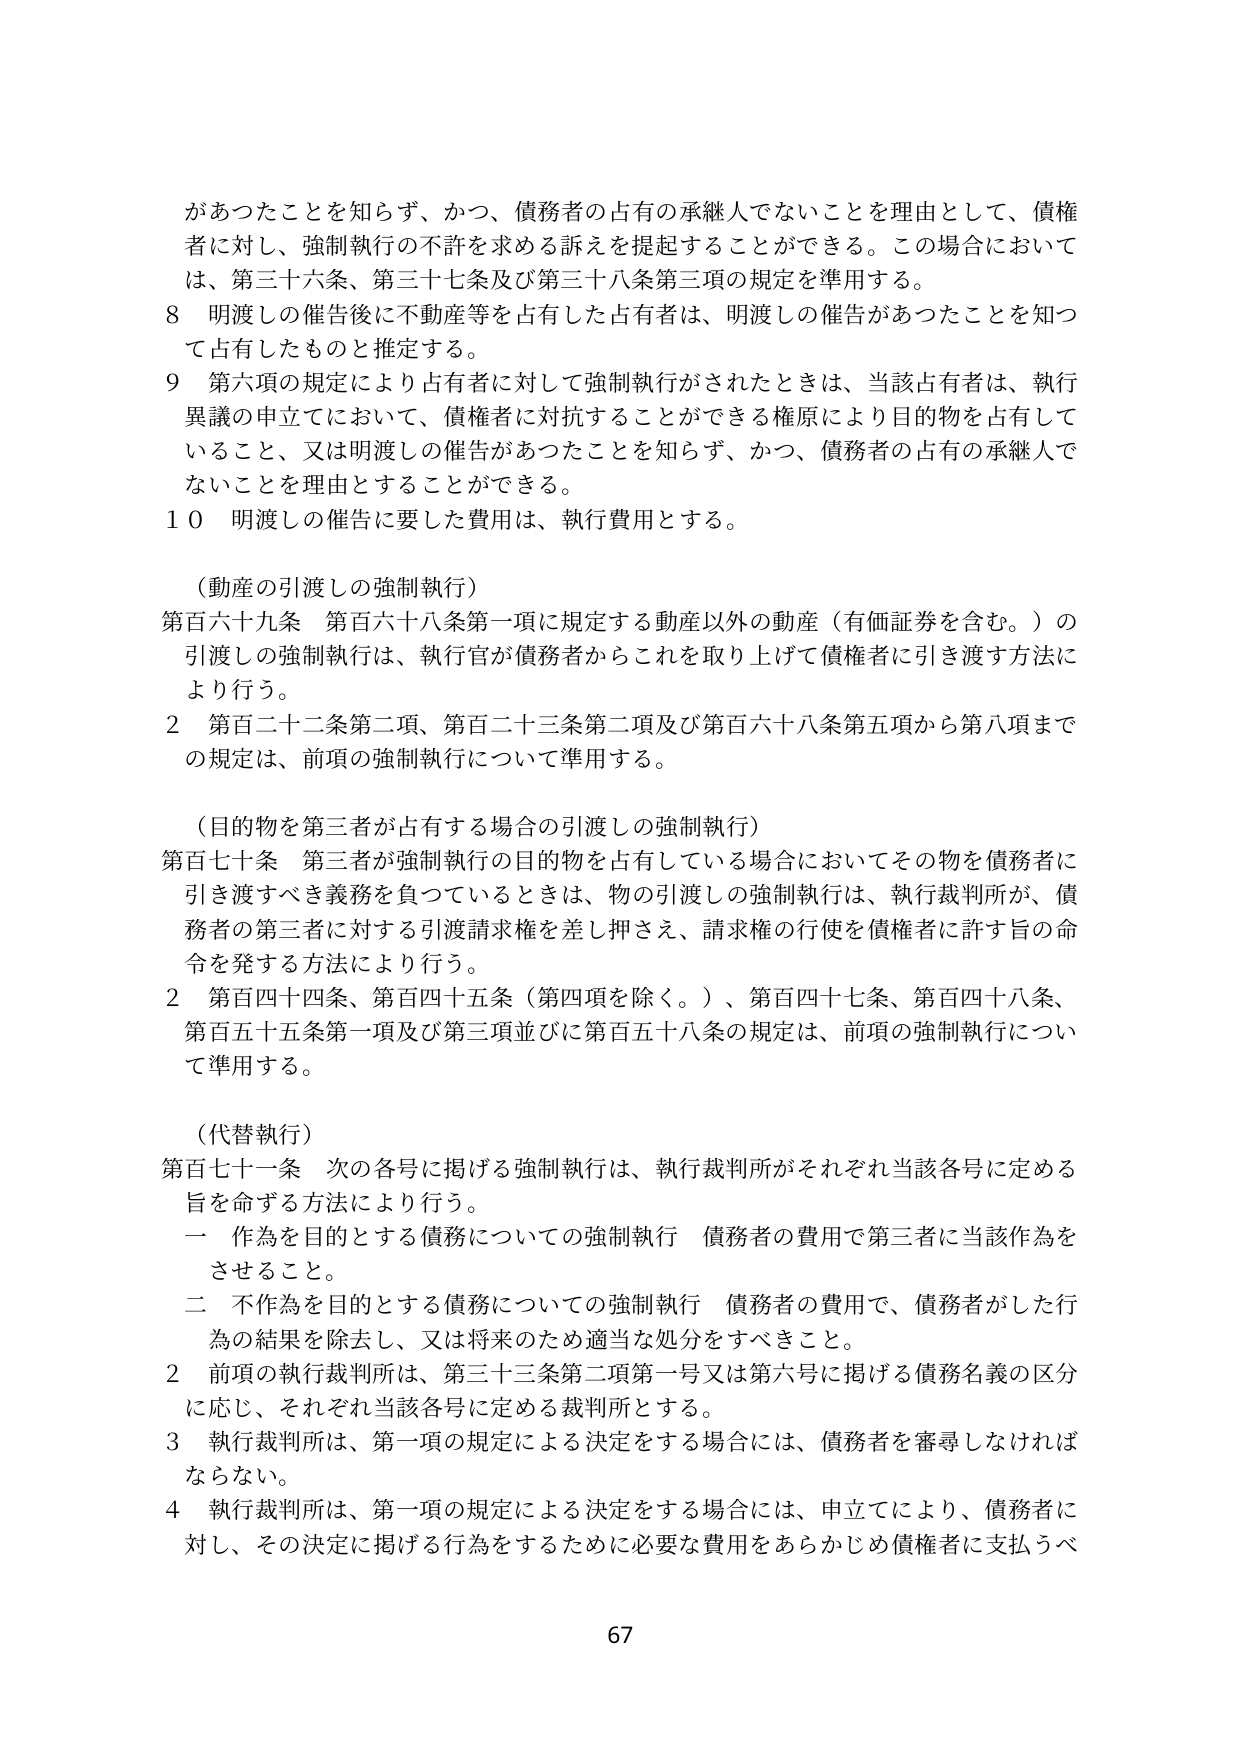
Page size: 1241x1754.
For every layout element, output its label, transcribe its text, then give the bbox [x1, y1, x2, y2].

text 二 不作為を目的とする債務についての強制執行 債務者の費用で、債務者がした行為の結果を除去し、又は将来のため適当な処分をすべきこと。 [184, 1287, 1079, 1355]
text ２ 前項の執行裁判所は、第三十三条第二項第一号又は第六号に掲げる債務名義の区分に応じ、それぞれ当該各号に定める裁判所とする。 [161, 1355, 1079, 1424]
text 一 作為を目的とする債務についての強制執行 債務者の費用で第三者に当該作為をさせること。 [184, 1219, 1079, 1287]
text ８ 明渡しの催告後に不動産等を占有した占有者は、明渡しの催告があつたことを知つて占有したものと推定する。 [161, 296, 1079, 364]
text 第百六十九条 第百六十八条第一項に規定する動産以外の動産（有価証券を含む。）の引渡しの強制執行は、執行官が債務者からこれを取り上げて債権者に引き渡す方法により行う。 [161, 604, 1079, 706]
text （目的物を第三者が占有する場合の引渡しの強制執行） [184, 809, 1079, 843]
text １０ 明渡しの催告に要した費用は、執行費用とする。 [161, 501, 1079, 535]
text ３ 執行裁判所は、第一項の規定による決定をする場合には、債務者を審尋しなければならない。 [161, 1424, 1079, 1492]
text ２ 第百二十二条第二項、第百二十三条第二項及び第百六十八条第五項から第八項までの規定は、前項の強制執行について準用する。 [161, 706, 1079, 774]
text （代替執行） [184, 1116, 1079, 1150]
text ９ 第六項の規定により占有者に対して強制執行がされたときは、当該占有者は、執行異議の申立てにおいて、債権者に対抗することができる権原により目的物を占有していること、又は明渡しの催告があつたことを知らず、かつ、債務者の占有の承継人でないことを理由とすることができる。 [161, 364, 1079, 501]
text ２ 第百四十四条、第百四十五条（第四項を除く。）、第百四十七条、第百四十八条、第百五十五条第一項及び第三項並びに第百五十八条の規定は、前項の強制執行について準用する。 [161, 979, 1079, 1082]
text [161, 194, 1079, 296]
text （動産の引渡しの強制執行） [184, 569, 1079, 604]
text 第百七十条 第三者が強制執行の目的物を占有している場合においてその物を債務者に引き渡すべき義務を負つているときは、物の引渡しの強制執行は、執行裁判所が、債務者の第三者に対する引渡請求権を差し押さえ、請求権の行使を債権者に許す旨の命令を発する方法により行う。 [161, 843, 1079, 979]
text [161, 1492, 1079, 1560]
text 第百七十一条 次の各号に掲げる強制執行は、執行裁判所がそれぞれ当該各号に定める旨を命ずる方法により行う。 [161, 1150, 1079, 1219]
